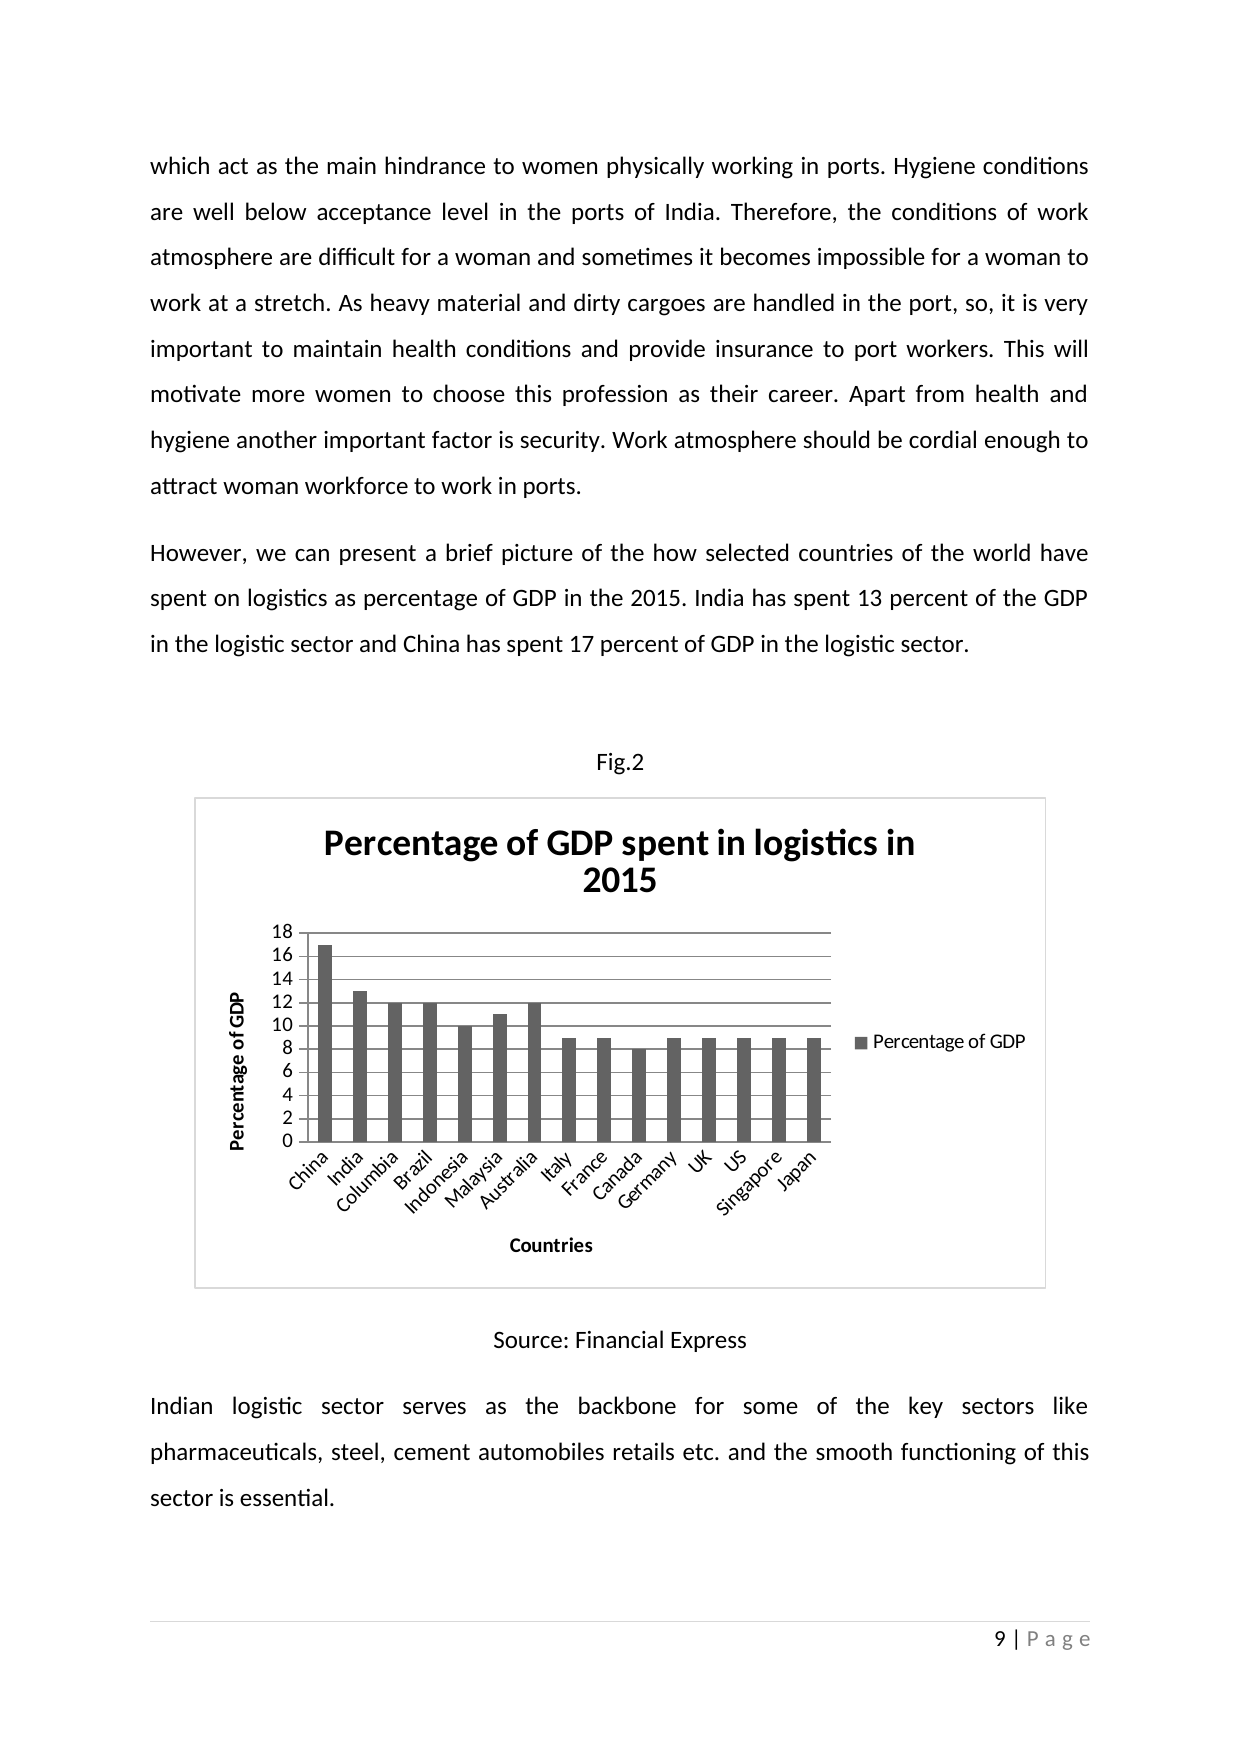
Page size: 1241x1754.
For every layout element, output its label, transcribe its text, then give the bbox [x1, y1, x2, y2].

text Fig.2 [150, 746, 1090, 777]
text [150, 150, 1090, 501]
text Source: Financial Express [150, 1324, 1090, 1354]
text Indian logistic sector serves as the backbone for some of the key sectors like pharmaceuticals, steel, cement automobiles retails etc. and the smooth functioning of this sector is essential. [150, 1390, 1090, 1512]
text However, we can present a brief picture of the how selected countries of the world have spent on logistics as percentage of GDP in the 2015. India has spent 13 percent of the GDP in the logistic sector and China has spent 17 percent of GDP in the logistic sector. [150, 537, 1090, 659]
